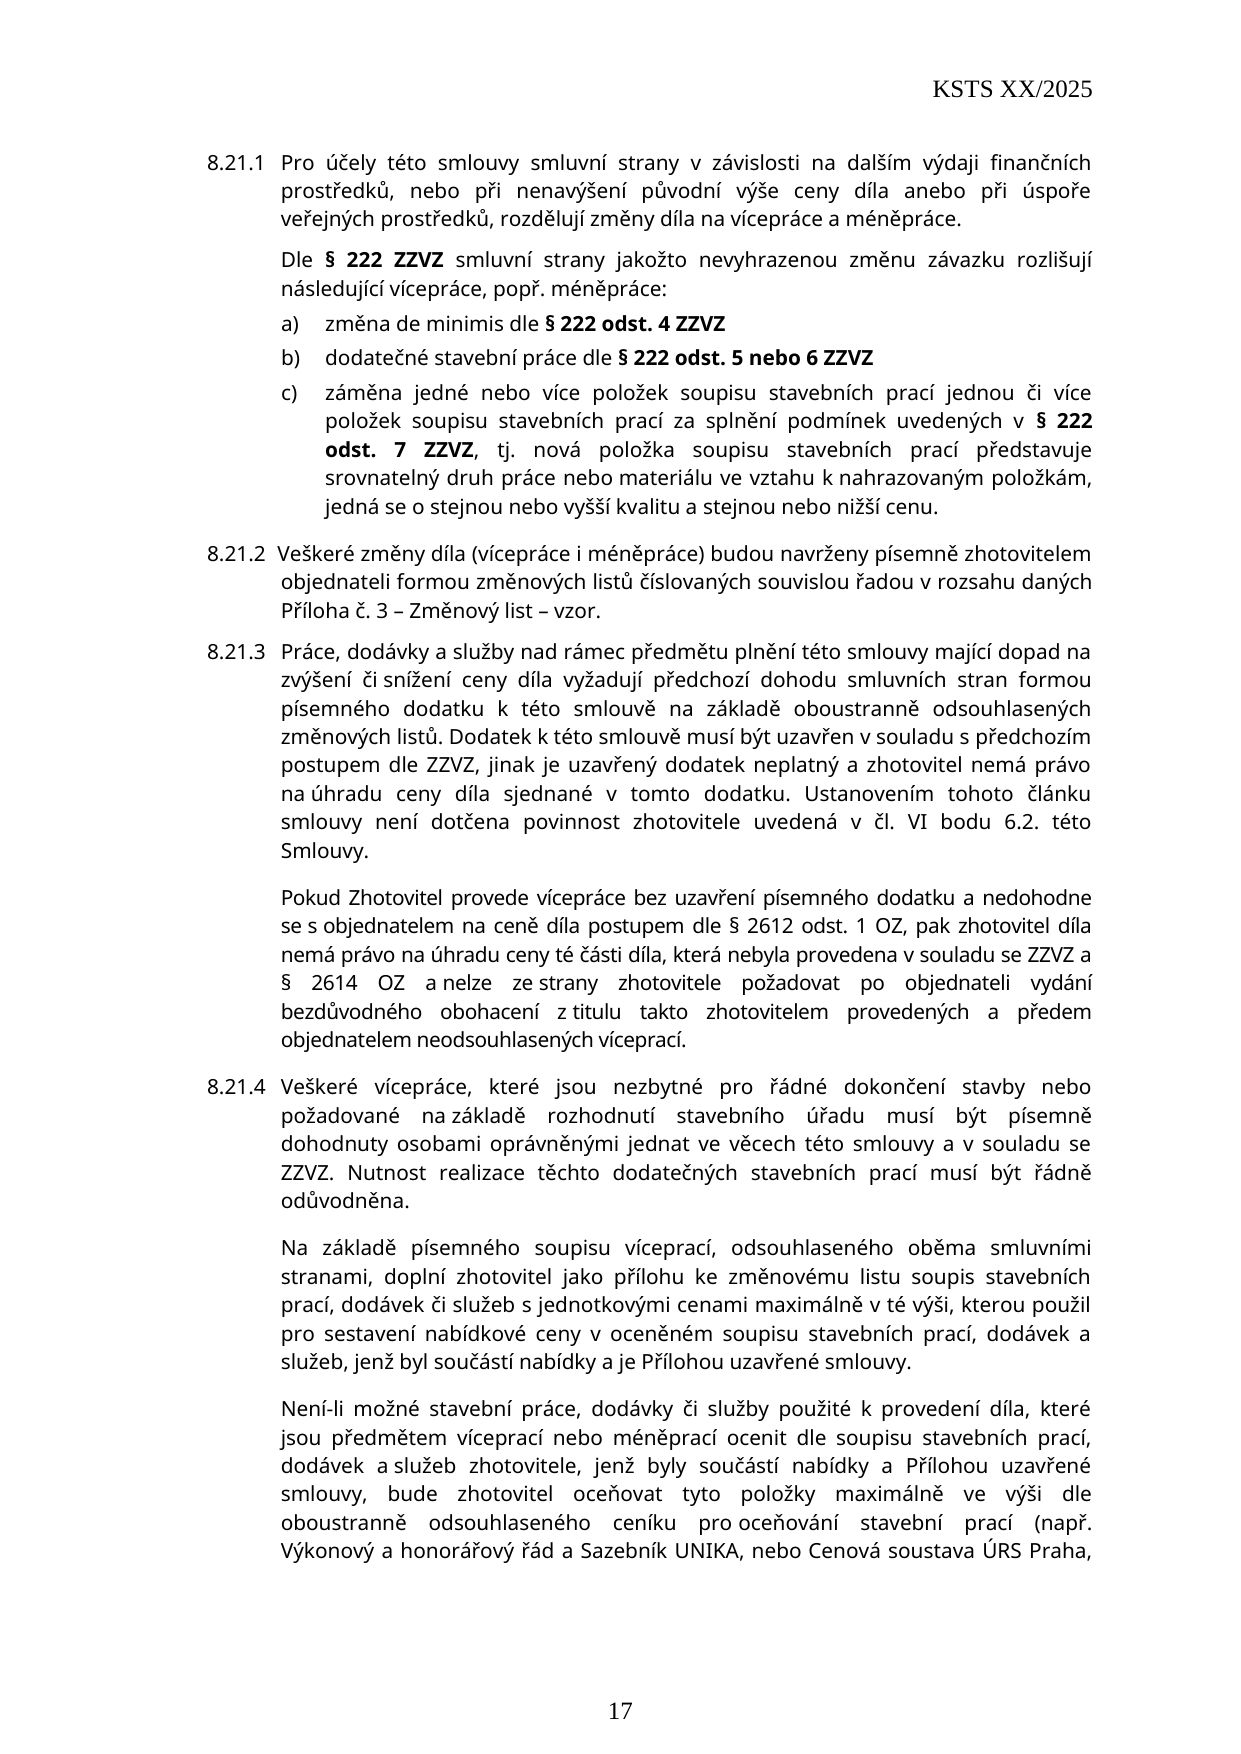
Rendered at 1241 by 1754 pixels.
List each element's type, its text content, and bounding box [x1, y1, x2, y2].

text Na základě písemného soupisu víceprací, odsouhlaseného oběma smluvními stranami, doplní zhotovitel jako přílohu ke změnovému listu soupis stavebních prací, dodávek či služeb s jednotkovými cenami maximálně v té výši, kterou použil pro sestavení nabídkové ceny v oceněném soupisu stavebních prací, dodávek a služeb, jenž byl součástí nabídky a je Přílohou uzavřené smlouvy. [207, 1233, 1092, 1376]
text 8.21.2 Veškeré změny díla (vícepráce i méněpráce) budou navrženy písemně zhotovitelem objednateli formou změnových listů číslovaných souvislou řadou v rozsahu daných Příloha č. 3 – Změnový list – vzor. [207, 539, 1092, 624]
text 8.21.1 Pro účely této smlouvy smluvní strany v závislosti na dalším výdaji finančních prostředků, nebo při nenavýšení původní výše ceny díla anebo při úspoře veřejných prostředků, rozdělují změny díla na vícepráce a méněpráce. [207, 148, 1092, 233]
text 8.21.4 Veškeré vícepráce, které jsou nezbytné pro řádné dokončení stavby nebo požadované na základě rozhodnutí stavebního úřadu musí být písemně dohodnuty osobami oprávněnými jednat ve věcech této smlouvy a v souladu se ZZVZ. Nutnost realizace těchto dodatečných stavebních prací musí být řádně odůvodněna. [207, 1072, 1092, 1214]
text 8.21.3 Práce, dodávky a služby nad rámec předmětu plnění této smlouvy mající dopad na zvýšení či snížení ceny díla vyžadují předchozí dohodu smluvních stran formou písemného dodatku k této smlouvě na základě oboustranně odsouhlasených změnových listů. Dodatek k této smlouvě musí být uzavřen v souladu s předchozím postupem dle ZZVZ, jinak je uzavřený dodatek neplatný a zhotovitel nemá právo na úhradu ceny díla sjednané v tomto dodatku. Ustanovením tohoto článku smlouvy není dotčena povinnost zhotovitele uvedená v čl. VI bodu 6.2. této Smlouvy. [207, 637, 1092, 864]
text b) dodatečné stavební práce dle § 222 odst. 5 nebo 6 ZZVZ [281, 343, 1092, 372]
text Dle § 222 ZZVZ smluvní strany jakožto nevyhrazenou změnu závazku rozlišují následující vícepráce, popř. méněpráce: [222, 246, 1092, 302]
text a) změna de minimis dle § 222 odst. 4 ZZVZ [281, 309, 1092, 337]
text Pokud Zhotovitel provede vícepráce bez uzavření písemného dodatku a nedohodne se s objednatelem na ceně díla postupem dle § 2612 odst. 1 OZ, pak zhotovitel díla nemá právo na úhradu ceny té části díla, která nebyla provedena v souladu se ZZVZ a § 2614 OZ a nelze ze strany zhotovitele požadovat po objednateli vydání bezdůvodného obohacení z titulu takto zhotovitelem provedených a předem objednatelem neodsouhlasených víceprací. [207, 883, 1092, 1054]
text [207, 1394, 1092, 1565]
text c) záměna jedné nebo více položek soupisu stavebních prací jednou či více položek soupisu stavebních prací za splnění podmínek uvedených v § 222 odst. 7 ZZVZ, tj. nová položka soupisu stavebních prací představuje srovnatelný druh práce nebo materiálu ve vztahu k nahrazovaným položkám, jedná se o stejnou nebo vyšší kvalitu a stejnou nebo nižší cenu. [281, 378, 1092, 520]
